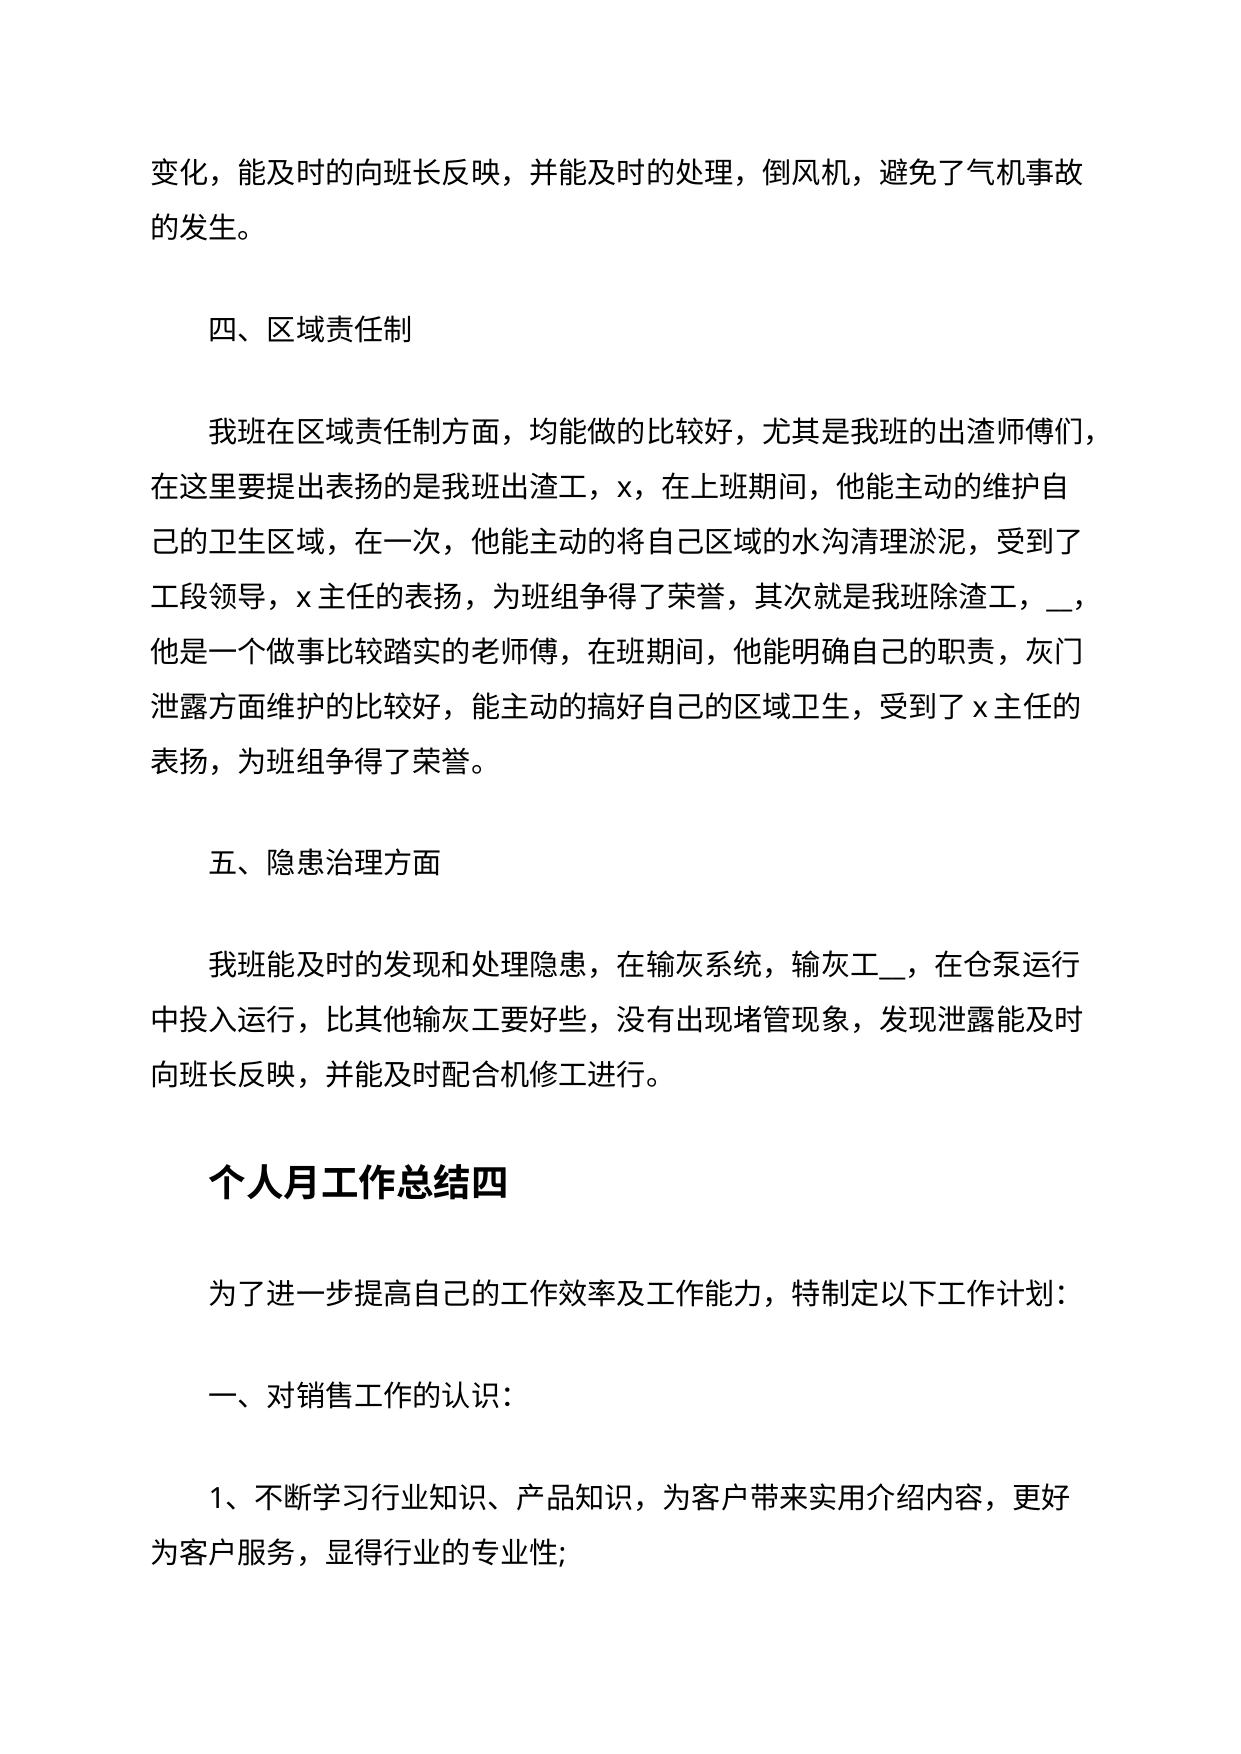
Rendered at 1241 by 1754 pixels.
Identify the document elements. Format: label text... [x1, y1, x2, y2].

text 五、隐患治理方面 [150, 840, 1090, 882]
text 一、对销售工作的认识： [150, 1372, 1090, 1415]
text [150, 150, 1090, 247]
text 四、区域责任制 [150, 307, 1090, 349]
text 个人月工作总结四 [150, 1153, 1090, 1208]
text 为了进一步提高自己的工作效率及工作能力，特制定以下工作计划： [150, 1271, 1090, 1313]
text 我班能及时的发现和处理隐患，在输灰系统，输灰工__，在仓泵运行中投入运行，比其他输灰工要好些，没有出现堵管现象，发现泄露能及时向班长反映，并能及时配合机修工进行。 [150, 942, 1090, 1094]
text 1、不断学习行业知识、产品知识，为客户带来实用介绍内容，更好为客户服务，显得行业的专业性; [150, 1474, 1090, 1572]
text 我班在区域责任制方面，均能做的比较好，尤其是我班的出渣师傅们，在这里要提出表扬的是我班出渣工，x，在上班期间，他能主动的维护自己的卫生区域，在一次，他能主动的将自己区域的水沟清理淤泥，受到了工段领导，x主任的表扬，为班组争得了荣誉，其次就是我班除渣工，__，他是一个做事比较踏实的老师傅，在班期间，他能明确自己的职责，灰门泄露方面维护的比较好，能主动的搞好自己的区域卫生，受到了x主任的表扬，为班组争得了荣誉。 [150, 408, 1090, 780]
